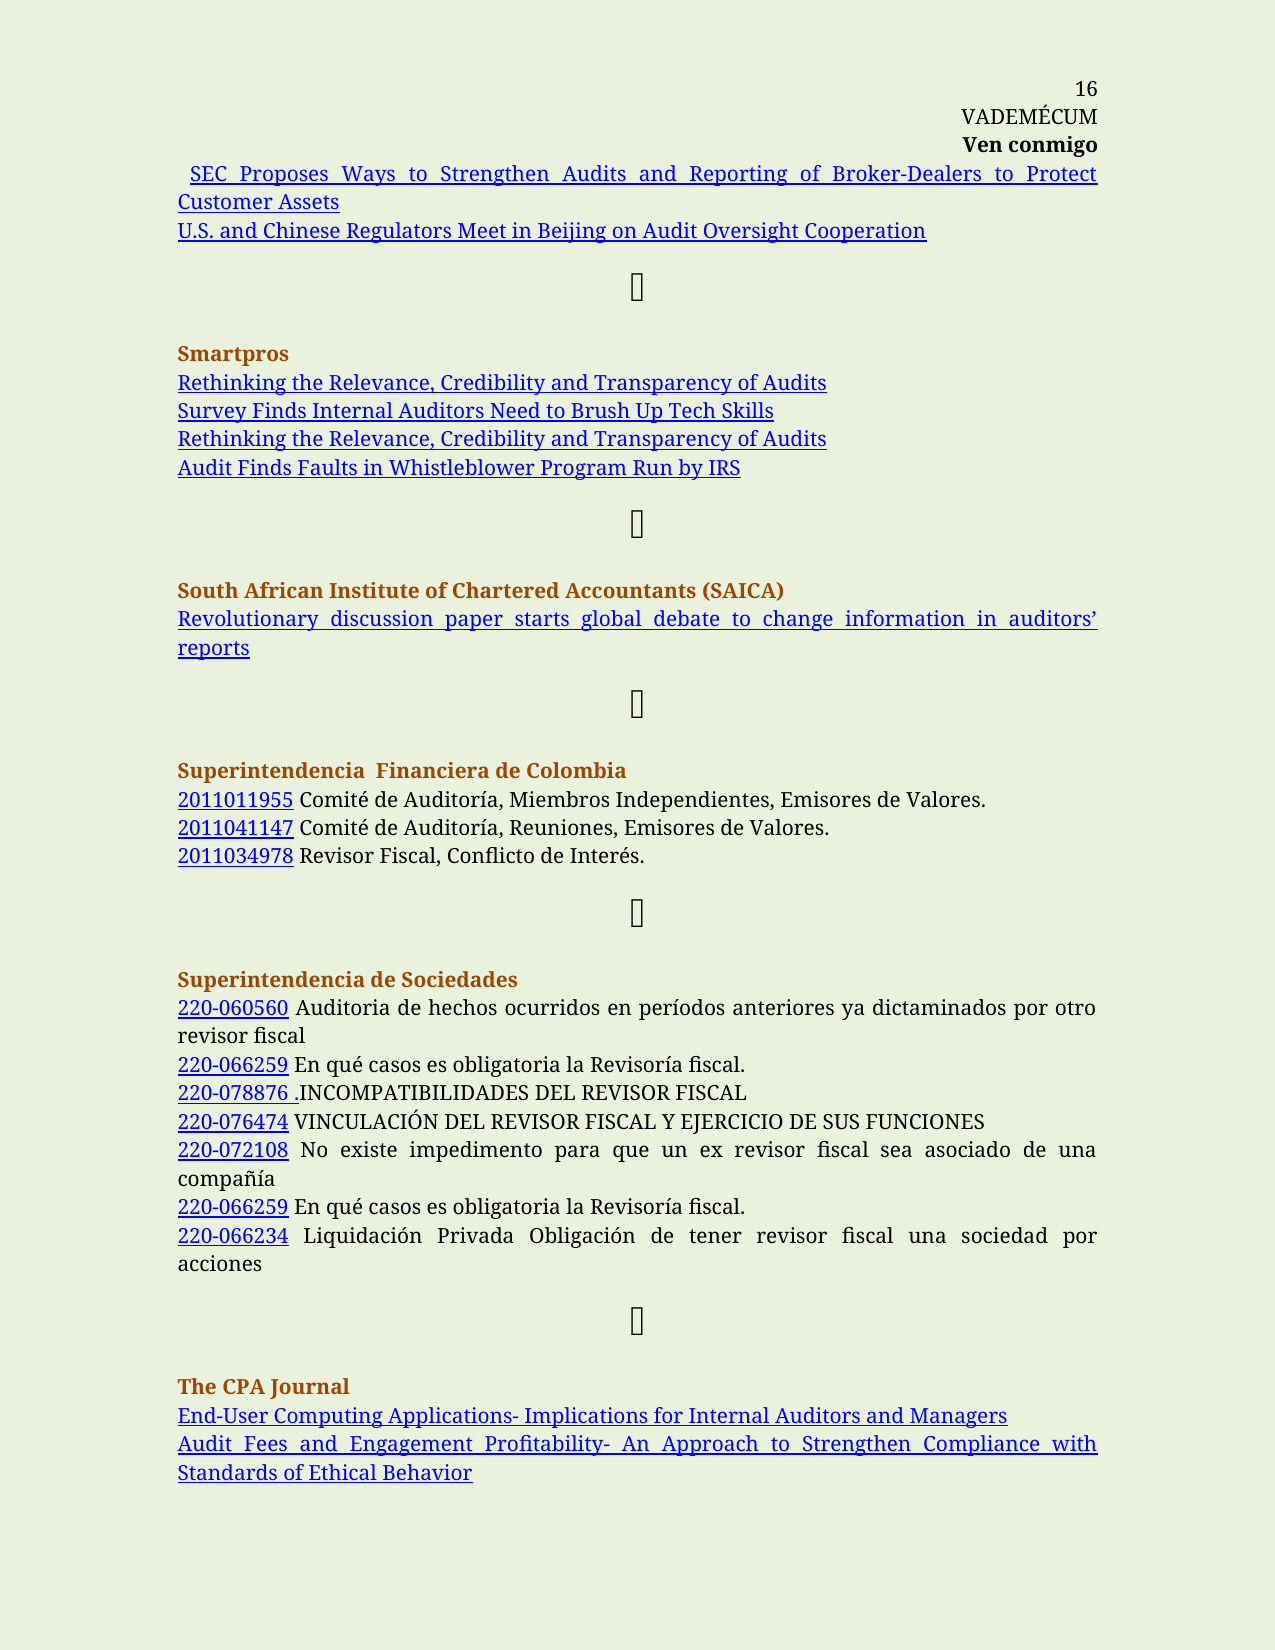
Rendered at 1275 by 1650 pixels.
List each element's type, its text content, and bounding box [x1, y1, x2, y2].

text Audit Fees and Engagement Profitability- An Approach to Strengthen Compliance with Standards of Ethical Behavior [177, 1429, 1098, 1453]
text 220-078876 .INCOMPATIBILIDADES DEL REVISOR FISCAL [177, 1078, 1098, 1107]
text 220-066234 Liquidación Privada Obligación de tener revisor fiscal una sociedad por acciones [177, 1221, 1098, 1278]
text Superintendencia de Sociedades [177, 965, 1098, 993]
text 220-066259 En qué casos es obligatoria la Revisoría fiscal. [177, 1050, 1098, 1078]
text 220-072108 No existe impedimento para que un ex revisor fiscal sea asociado de una compañía [177, 1135, 1098, 1192]
text 2011034978 Revisor Fiscal, Conflicto de Interés. [177, 842, 1098, 870]
text Audit Finds Faults in Whistleblower Program Run by IRS [177, 453, 1098, 481]
text Survey Finds Internal Auditors Need to Brush Up Tech Skills [177, 396, 1098, 424]
text SEC Proposes Ways to Strengthen Audits and Reporting of Broker-Dealers to Protect Customer Assets [177, 159, 1098, 216]
text 2011041147 Comité de Auditoría, Reuniones, Emisores de Valores. [177, 813, 1098, 842]
text Audit Fees and Engagement Profitability- An Approach to Strengthen Compliance with Standards of Ethical Behavior [177, 1454, 1098, 1486]
text Rethinking the Relevance, Credibility and Transparency of Audits [177, 424, 1098, 453]
text Smartpros [177, 339, 1098, 368]
text The CPA Journal [177, 1372, 1098, 1401]
text U.S. and Chinese Regulators Meet in Beijing on Audit Oversight Cooperation [177, 216, 1098, 244]
text 220-060560 Auditoria de hechos ocurridos en períodos anteriores ya dictaminados por otro revisor fiscal [177, 993, 1098, 1050]
text Rethinking the Relevance, Credibility and Transparency of Audits [177, 368, 1098, 396]
text South African Institute of Chartered Accountants (SAICA) [177, 576, 1098, 604]
text 220-076474 VINCULACIÓN DEL REVISOR FISCAL Y EJERCICIO DE SUS FUNCIONES [177, 1107, 1098, 1135]
text Revolutionary discussion paper starts global debate to change information in auditors’ reports [177, 604, 1098, 629]
text 220-066259 En qué casos es obligatoria la Revisoría fiscal. [177, 1192, 1098, 1221]
text Revolutionary discussion paper starts global debate to change information in auditors’ reports [177, 630, 1098, 661]
text End-User Computing Applications- Implications for Internal Auditors and Managers [177, 1401, 1098, 1429]
text Superintendencia Financiera de Colombia [177, 756, 1098, 785]
text 2011011955 Comité de Auditoría, Miembros Independientes, Emisores de Valores. [177, 785, 1098, 813]
